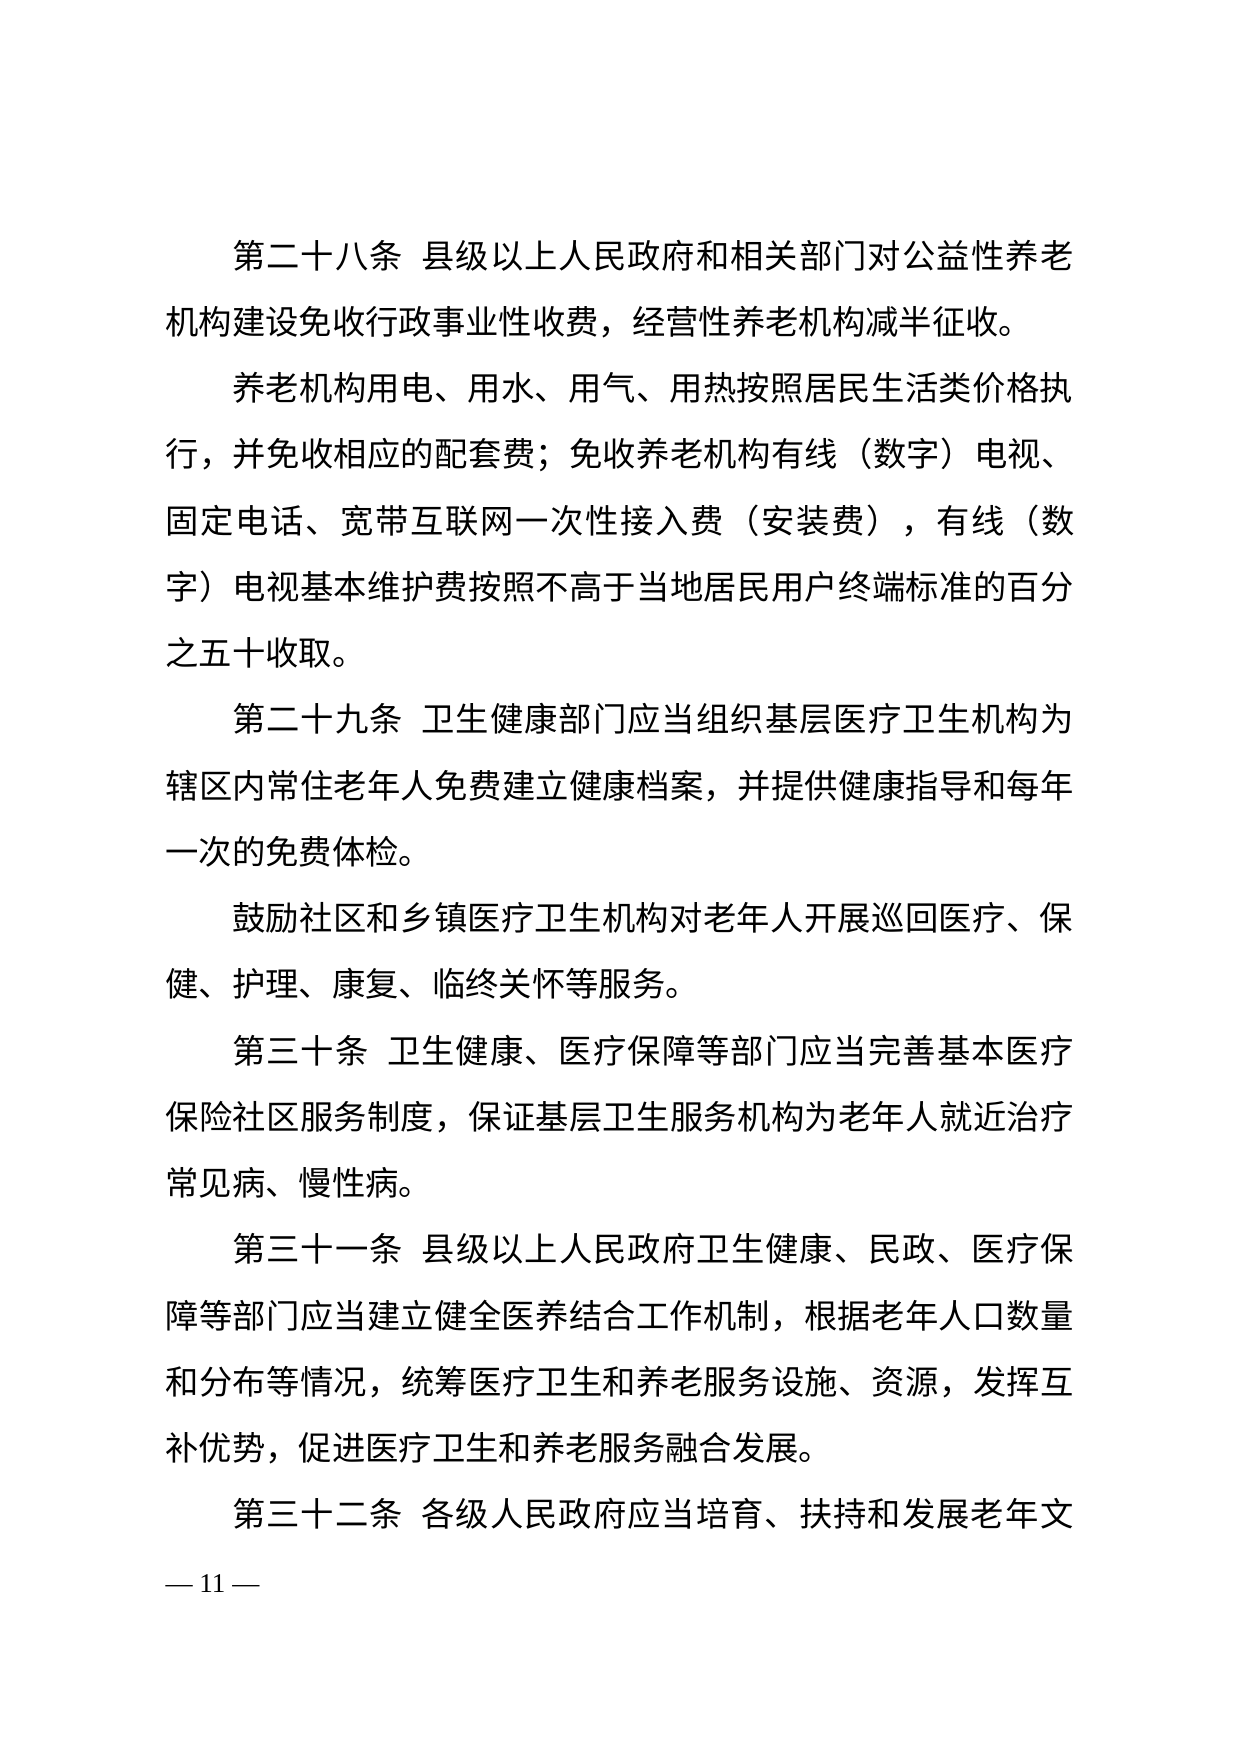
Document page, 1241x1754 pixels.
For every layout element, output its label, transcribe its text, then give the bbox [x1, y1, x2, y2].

text 鼓励社区和乡镇医疗卫生机构对老年人开展巡回医疗、保健、护理、康复、临终关怀等服务。 [165, 883, 1075, 1015]
text 第三十一条 县级以上人民政府卫生健康、民政、医疗保障等部门应当建立健全医养结合工作机制，根据老年人口数量和分布等情况，统筹医疗卫生和养老服务设施、资源，发挥互补优势，促进医疗卫生和养老服务融合发展。 [165, 1214, 1075, 1479]
text 养老机构用电、用水、用气、用热按照居民生活类价格执行，并免收相应的配套费；免收养老机构有线（数字）电视、固定电话、宽带互联网一次性接入费（安装费），有线（数字）电视基本维护费按照不高于当地居民用户终端标准的百分之五十收取。 [165, 353, 1075, 684]
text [165, 1479, 1075, 1545]
text 第二十八条 县级以上人民政府和相关部门对公益性养老机构建设免收行政事业性收费，经营性养老机构减半征收。 [165, 220, 1075, 353]
text 第二十九条 卫生健康部门应当组织基层医疗卫生机构为辖区内常住老年人免费建立健康档案，并提供健康指导和每年一次的免费体检。 [165, 684, 1075, 883]
text 第三十条 卫生健康、医疗保障等部门应当完善基本医疗保险社区服务制度，保证基层卫生服务机构为老年人就近治疗常见病、慢性病。 [165, 1015, 1075, 1214]
